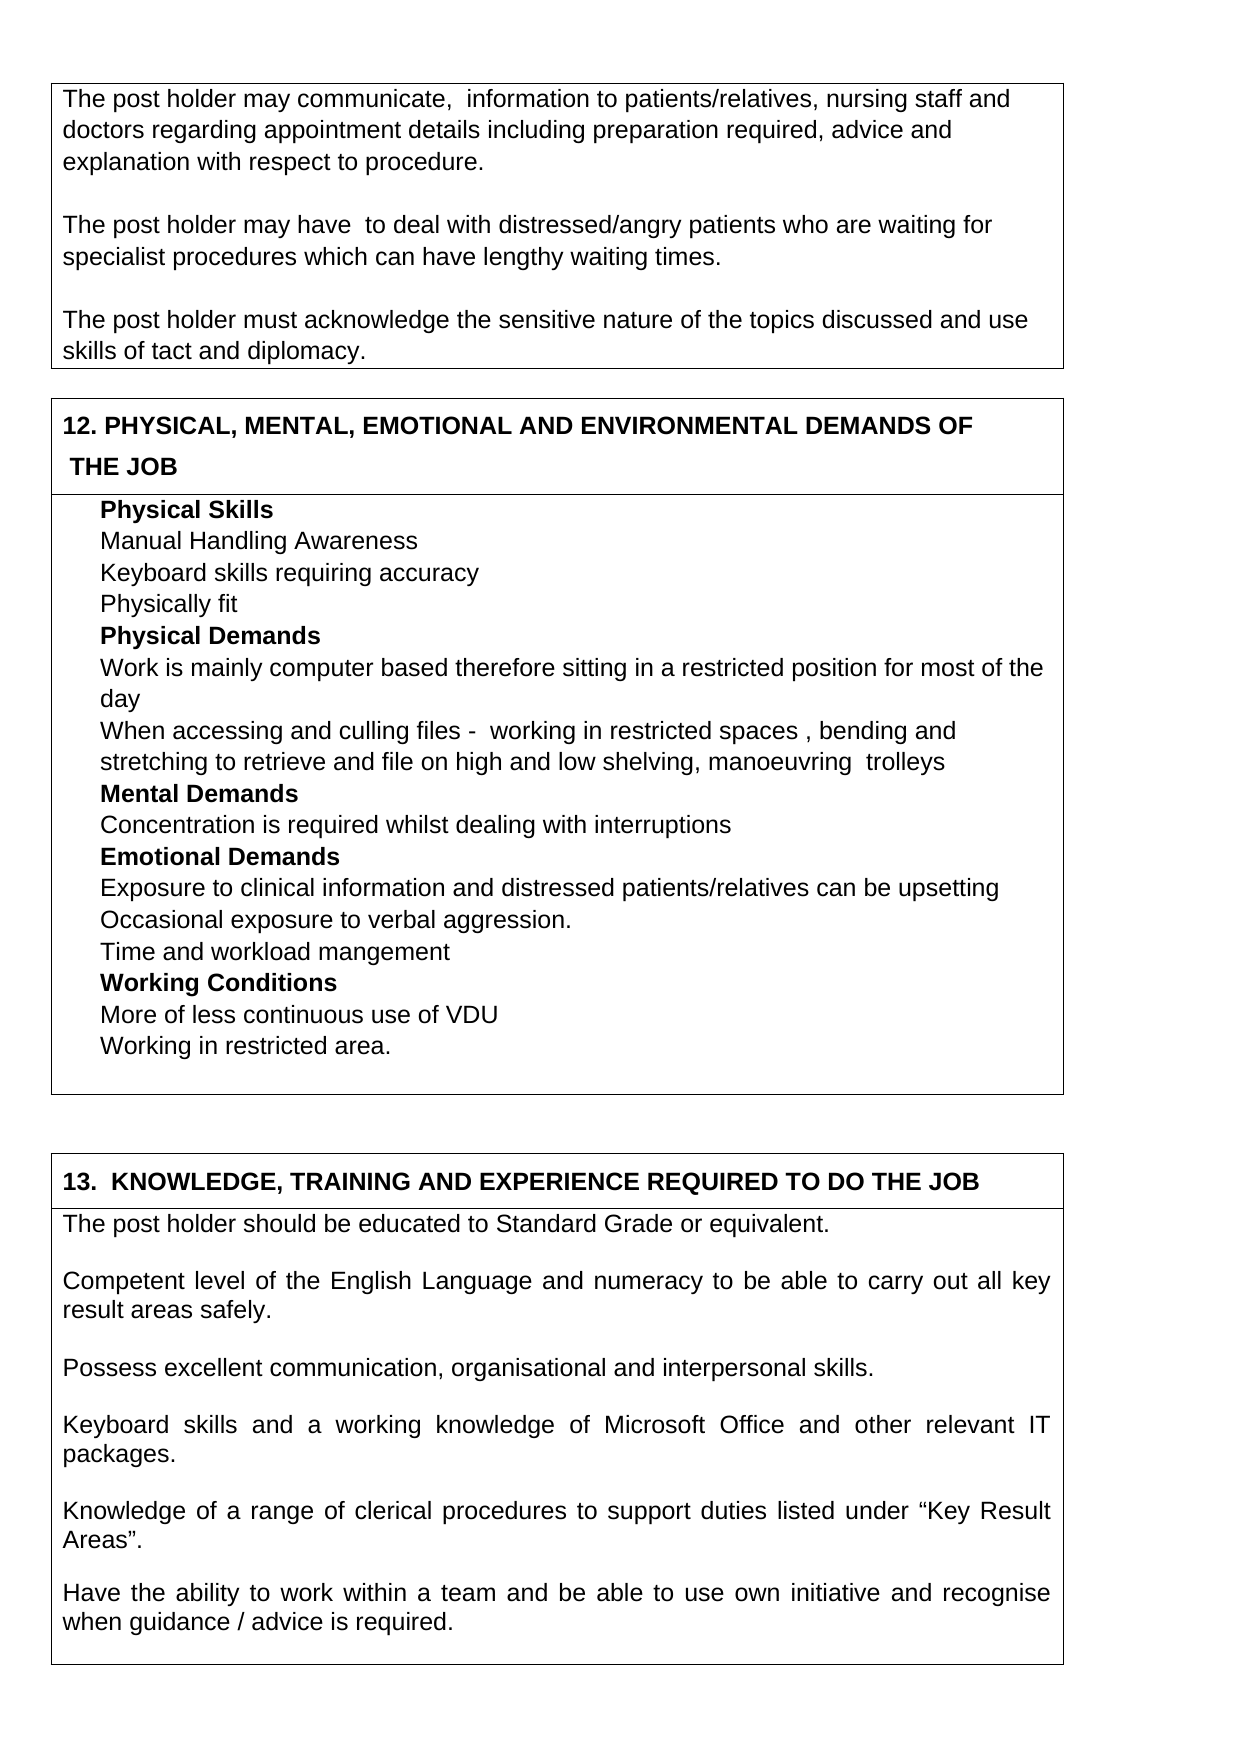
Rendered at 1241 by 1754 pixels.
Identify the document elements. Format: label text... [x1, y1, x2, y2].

table_cell Physical Skills Manual Handling Awareness Keyboard skills requiring accuracy Physically fit Physical Demands Work is mainly computer based therefore sitting in a restricted position for most of the day When accessing and culling files - working in restricted spaces , bending and stretching to retrieve and file on high and low shelving, manoeuvring trolleys Mental Demands Concentration is required whilst dealing with interruptions Emotional Demands Exposure to clinical information and distressed patients/relatives can be upsetting Occasional exposure to verbal aggression. Time and workload mangement Working Conditions More of less continuous use of VDU Working in restricted area. [52, 495, 1063, 1094]
table_header 13. KNOWLEDGE, TRAINING AND EXPERIENCE REQUIRED TO DO THE JOB [52, 1154, 1063, 1208]
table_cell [52, 84, 1063, 368]
table_header 12. PHYSICAL, MENTAL, EMOTIONAL AND ENVIRONMENTAL DEMANDS OF THE JOB [52, 399, 1063, 494]
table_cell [52, 1209, 1063, 1664]
